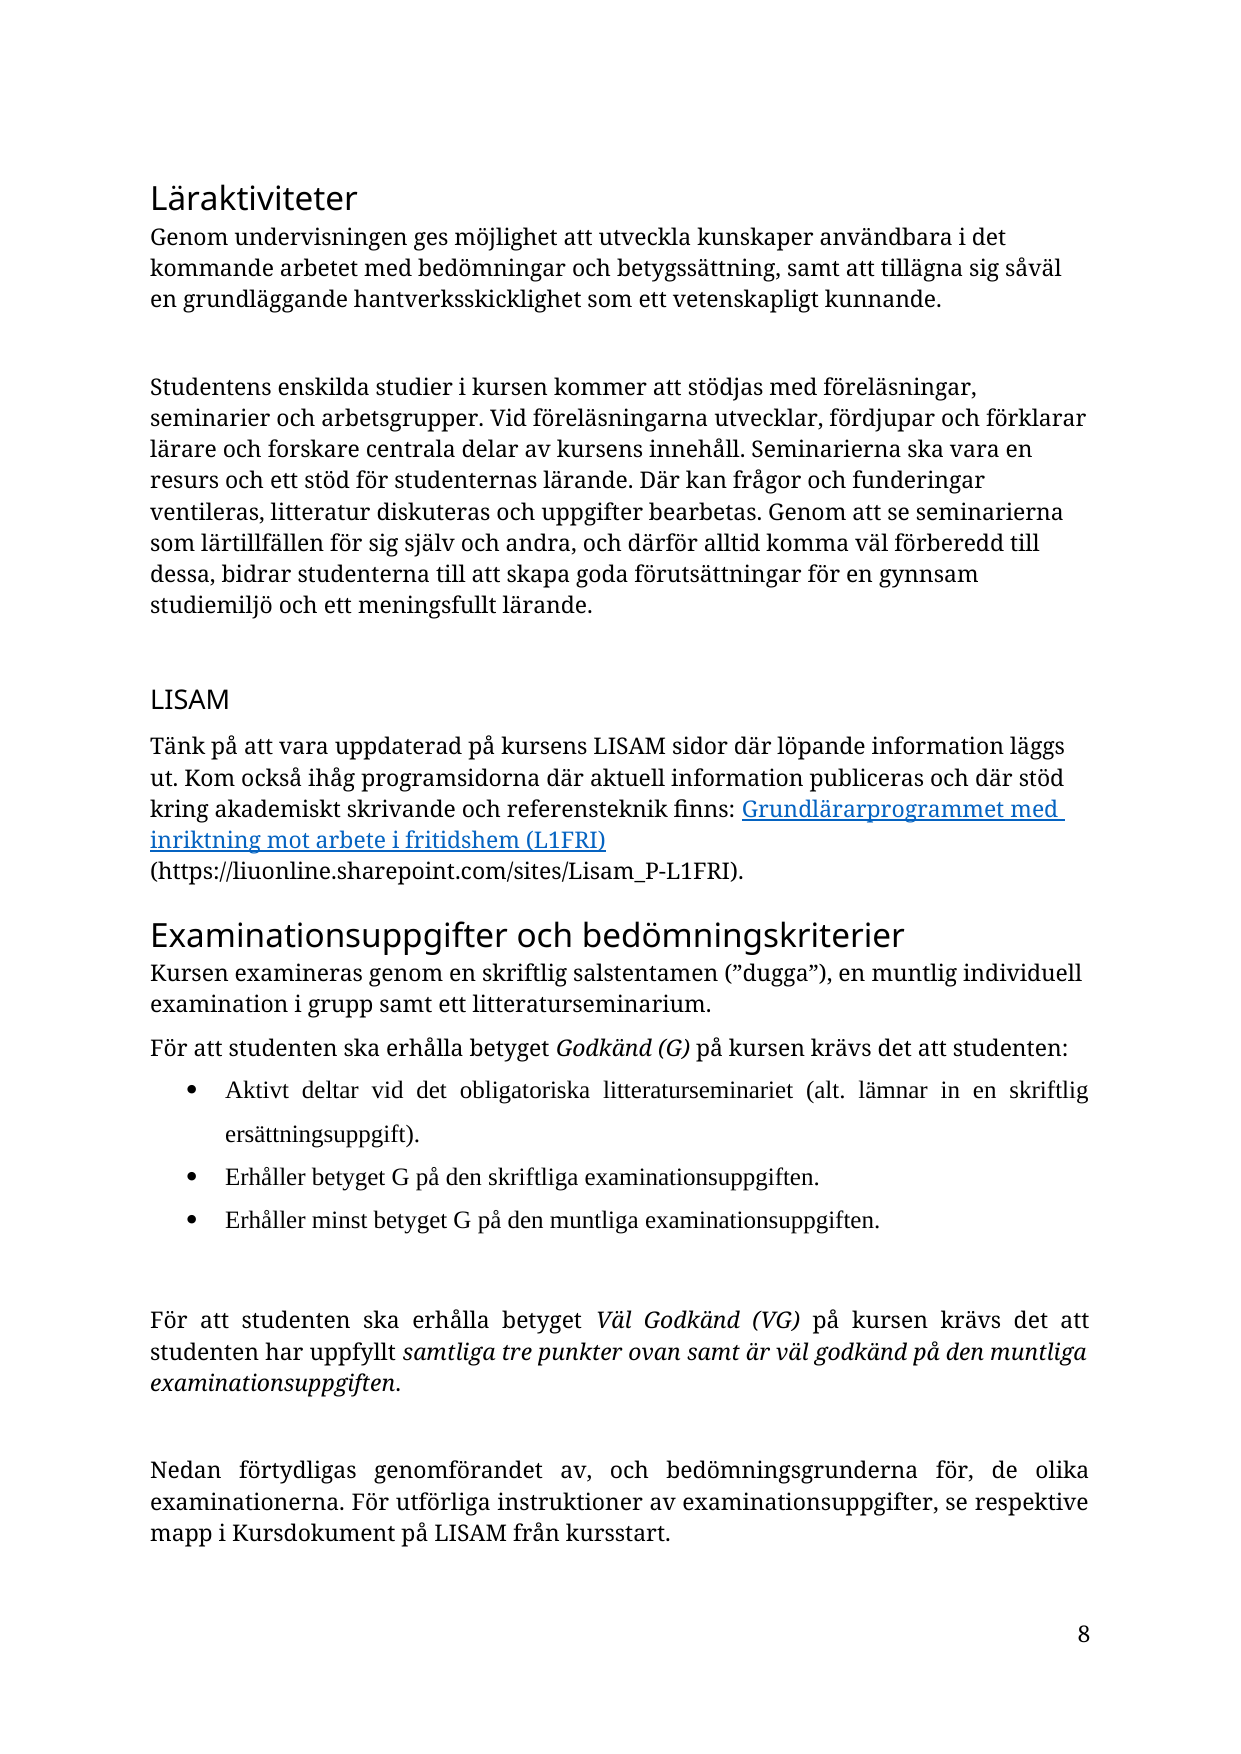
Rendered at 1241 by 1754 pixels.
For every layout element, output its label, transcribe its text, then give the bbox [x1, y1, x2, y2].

list Erhåller minst betyget G på den muntliga examinationsuppgiften. [187, 1205, 1090, 1234]
subtitle Examinationsuppgifter och bedömningskriterier [150, 911, 1090, 957]
list Erhåller betyget G på den skriftliga examinationsuppgiften. [187, 1162, 1090, 1191]
text För att studenten ska erhålla betyget Godkänd (G) på kursen krävs det att studenten: [150, 1032, 1090, 1063]
list Aktivt deltar vid det obligatoriska litteraturseminariet (alt. lämnar in en skriftlig ersättningsuppgift). [187, 1076, 1090, 1147]
text Nedan förtydligas genomförandet av, och bedömningsgrunderna för, de olika examinationerna. För utförliga instruktioner av examinationsuppgifter, se respektive mapp i Kursdokument på LISAM från kursstart. [150, 1454, 1090, 1548]
text För att studenten ska erhålla betyget Väl Godkänd (VG) på kursen krävs det att studenten har uppfyllt samtliga tre punkter ovan samt är väl godkänd på den muntliga examinationsuppgiften. [150, 1304, 1090, 1398]
text Genom undervisningen ges möjlighet att utveckla kunskaper användbara i det kommande arbetet med bedömningar och betygssättning, samt att tillägna sig såväl en grundläggande hantverksskicklighet som ett vetenskapligt kunnande. [150, 220, 1090, 314]
text Tänk på att vara uppdaterad på kursens LISAM sidor där löpande information läggs ut. Kom också ihåg programsidorna där aktuell information publiceras och där stöd kring akademiskt skrivande och referensteknik finns: Grundlärarprogrammet med inriktning mot arbete i fritidshem (L1FRI) (https://liuonline.sharepoint.com/sites/Lisam_P-L1FRI). [150, 730, 1090, 886]
text Kursen examineras genom en skriftlig salstentamen (”dugga”), en muntlig individuell examination i grupp samt ett litteraturseminarium. [150, 957, 1090, 1019]
subtitle Läraktiviteter [150, 175, 1090, 220]
text Studentens enskilda studier i kursen kommer att stödjas med föreläsningar, seminarier och arbetsgrupper. Vid föreläsningarna utvecklar, fördjupar och förklarar lärare och forskare centrala delar av kursens innehåll. Seminarierna ska vara en resurs och ett stöd för studenternas lärande. Där kan frågor och funderingar ventileras, litteratur diskuteras och uppgifter bearbetas. Genom att se seminarierna som lärtillfällen för sig själv och andra, och därför alltid komma väl förberedd till dessa, bidrar studenterna till att skapa goda förutsättningar för en gynnsam studiemiljö och ett meningsfullt lärande. [150, 370, 1090, 620]
subtitle LISAM [150, 681, 1090, 718]
